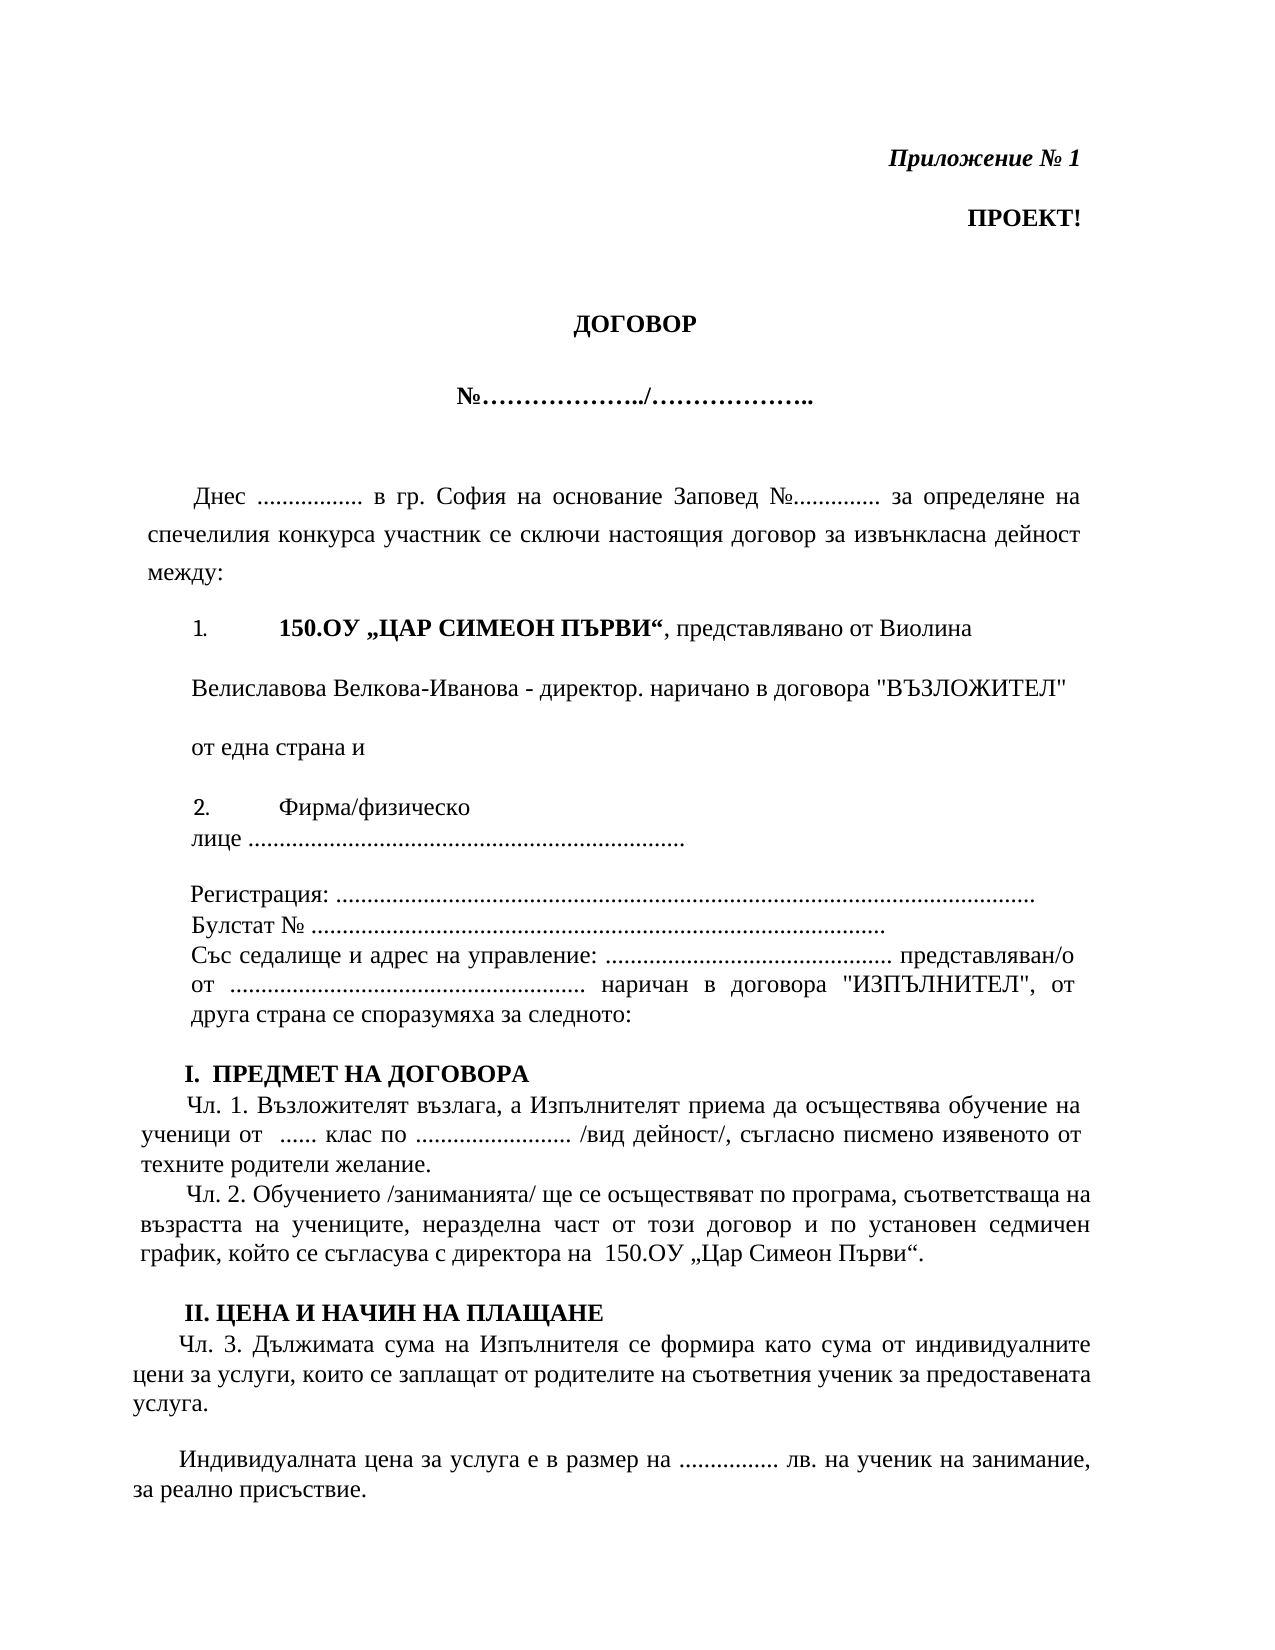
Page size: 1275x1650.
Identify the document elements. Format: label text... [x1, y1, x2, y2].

list Фирма/физическо лице ...................................................................... [191, 792, 958, 852]
text Чл. 3. Дължимата сума на Изпълнителя се формира като сума от индивидуалните цени за услуги, които се заплащат от родителите на съответния ученик за предоставената услуга. [133, 1329, 1092, 1417]
text ПРОЕКТ! [131, 203, 1081, 232]
text Днес ................. в гр. София на основание Заповед №.............. за определяне на спечелилия конкурса участник се сключи настоящия договор за извънкласна дейност между: [147, 481, 1081, 586]
text Булстат № ............................................................................................ [191, 910, 1092, 939]
text Регистрация: ................................................................................................................ [190, 879, 1093, 908]
subtitle I. ПРЕДМЕТ НА ДОГОВОРА [184, 1059, 1093, 1088]
text Индивидуалната цена за услуга е в размер на ................ лв. на ученик на занимание, за реално присъствие. [133, 1444, 1092, 1503]
subtitle ДОГОВОР [177, 309, 1093, 337]
text №………………../……………….. [176, 381, 1093, 410]
text Чл. 1. Възложителят възлага, а Изпълнителят приема да осъществява обучение на ученици от ...... клас по ......................... /вид дейност/, съгласно писмено изявеното от техните родители желание. [141, 1090, 1082, 1178]
text Приложение № 1 [131, 143, 1081, 171]
text Чл. 2. Обучението /заниманията/ ще се осъществяват по програма, съответстваща на възрастта на учениците, неразделна част от този договор и по установен седмичен график, който се съгласува с директора на 150.ОУ „Цар Симеон Първи“. [140, 1179, 1092, 1267]
list 150.ОУ „ЦАР СИМЕОН ПЪРВИ“, представлявано от Виолина Велиславова Велкова-Иванова - директор. наричано в договора "ВЪЗЛОЖИТЕЛ" от една страна и [191, 613, 1087, 761]
text Със седалище и адрес на управление: .............................................. представляван/о от ......................................................... наричан в договора "ИЗПЪЛНИТЕЛ", от друга страна се споразумяха за следното: [191, 940, 1075, 1028]
subtitle II. ЦЕНА И НАЧИН НА ПЛАЩАНЕ [184, 1298, 1093, 1327]
